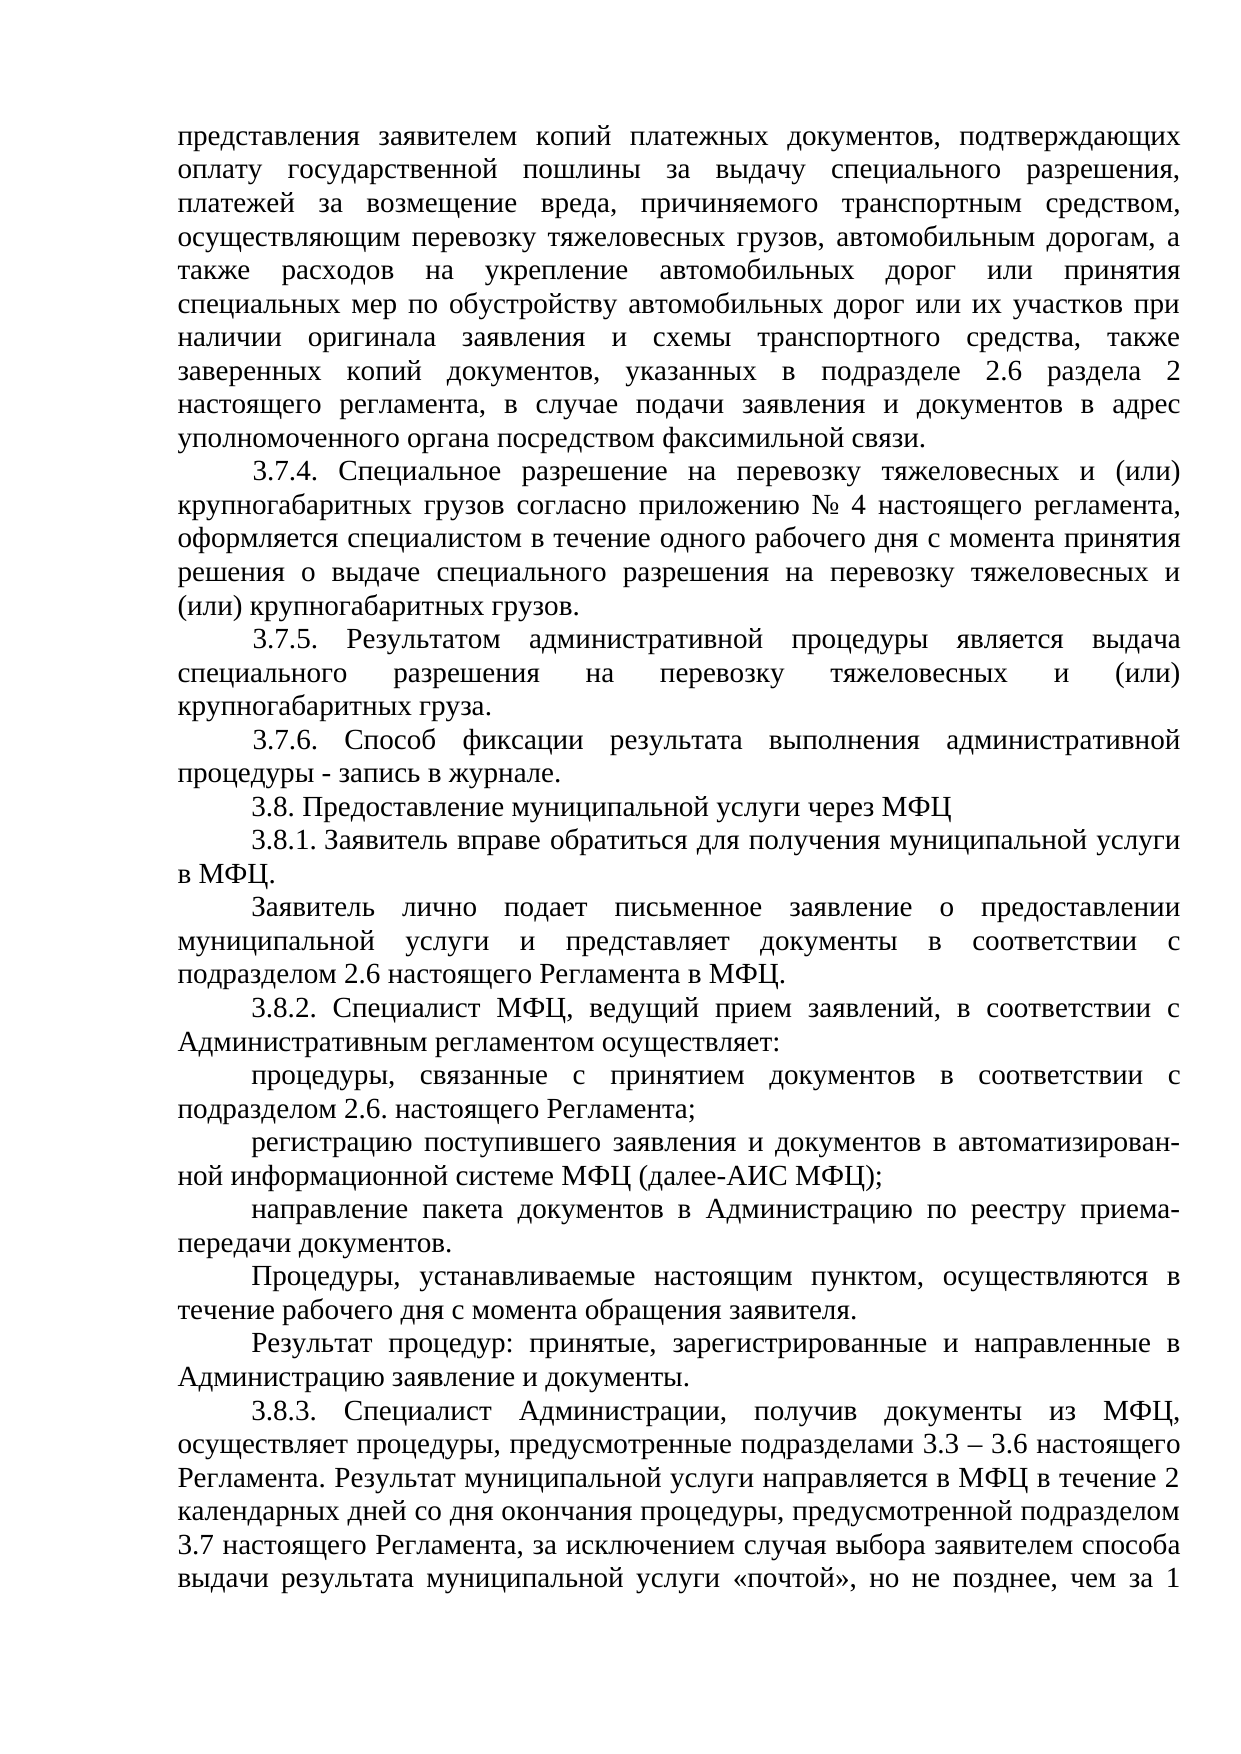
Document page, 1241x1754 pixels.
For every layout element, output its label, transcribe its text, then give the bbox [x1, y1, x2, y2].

text 3.8.1. Заявитель вправе обратиться для получения муниципальной услуги в МФЦ. [177, 822, 1181, 889]
text Результат процедур: принятые, зарегистрированные и направленные в Администрацию заявление и документы. [177, 1326, 1181, 1393]
text процедуры, связанные с принятием документов в соответствии с подразделом 2.6. настоящего Регламента; [177, 1057, 1181, 1124]
text 3.8. Предоставление муниципальной услуги через МФЦ [177, 789, 1181, 822]
text Заявитель лично подает письменное заявление о предоставлении муниципальной услуги и представляет документы в соответствии с подразделом 2.6 настоящего Регламента в МФЦ. [177, 889, 1181, 990]
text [177, 1393, 1181, 1594]
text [177, 118, 1181, 453]
text 3.8.2. Специалист МФЦ, ведущий прием заявлений, в соответствии с Административным регламентом осуществляет: [177, 990, 1181, 1057]
text регистрацию поступившего заявления и документов в автоматизирован-ной информационной системе МФЦ (далее-АИС МФЦ); [177, 1124, 1181, 1191]
text 3.7.6. Способ фиксации результата выполнения административной процедуры - запись в журнале. [177, 722, 1181, 789]
text 3.7.4. Специальное разрешение на перевозку тяжеловесных и (или) крупногабаритных грузов согласно приложению № 4 настоящего регламента, оформляется специалистом в течение одного рабочего дня с момента принятия решения о выдаче специального разрешения на перевозку тяжеловесных и (или) крупногабаритных грузов. [177, 453, 1181, 621]
text направление пакета документов в Администрацию по реестру приема-передачи документов. [177, 1191, 1181, 1258]
text Процедуры, устанавливаемые настоящим пунктом, осуществляются в течение рабочего дня с момента обращения заявителя. [177, 1258, 1181, 1326]
text 3.7.5. Результатом административной процедуры является выдача специального разрешения на перевозку тяжеловесных и (или) крупногабаритных груза. [177, 621, 1181, 722]
